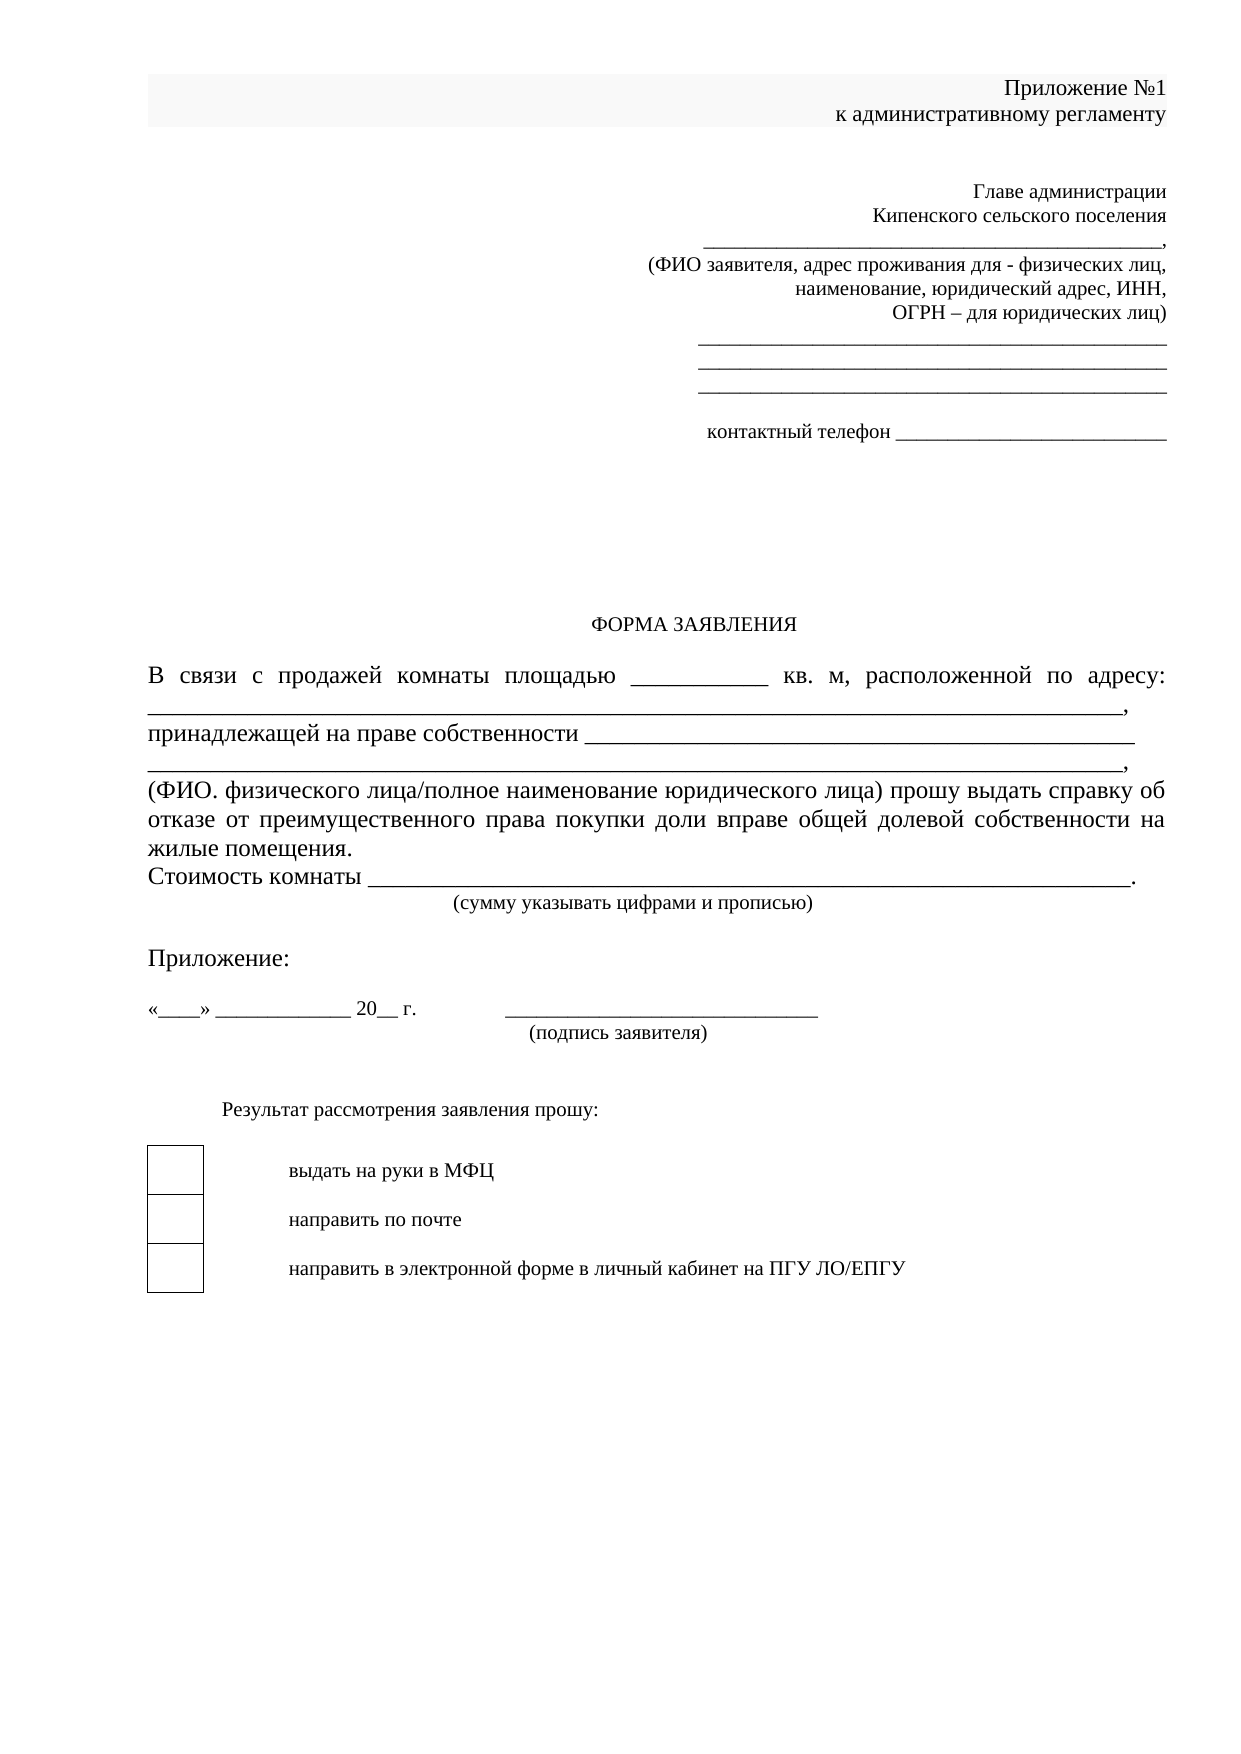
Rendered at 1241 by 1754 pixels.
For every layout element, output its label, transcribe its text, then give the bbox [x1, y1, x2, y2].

text (подпись заявителя) [148, 1020, 1167, 1044]
text к административному регламенту [148, 100, 1167, 127]
text ______________________________________________________________________________, [148, 746, 1167, 775]
table_cell направить в электронной форме в личный кабинет на ПГУ ЛО/ЕПГУ [204, 1243, 1181, 1292]
text ФОРМА ЗАЯВЛЕНИЯ [148, 612, 1167, 636]
table_cell [148, 1244, 203, 1292]
text принадлежащей на праве собственности ____________________________________________ [148, 718, 1167, 746]
text _____________________________________________ [148, 348, 1167, 372]
text Главе администрации [148, 179, 1167, 203]
text Стоимость комнаты _____________________________________________________________. [148, 861, 1167, 890]
table_cell направить по почте [204, 1194, 1181, 1243]
text «____» _____________ 20__ г. ______________________________ [148, 996, 1167, 1020]
text (сумму указывать цифрами и прописью) [148, 890, 1167, 914]
table_header выдать на руки в МФЦ [204, 1145, 1181, 1194]
text Приложение №1 [148, 74, 1167, 100]
text (ФИО. физического лица/полное наименование юридического лица) прошу выдать справку об отказе от преимущественного права покупки доли вправе общей долевой собственности на жилые помещения. [148, 775, 1167, 861]
text ____________________________________________, [148, 227, 1167, 251]
table_cell [148, 1195, 203, 1243]
text (ФИО заявителя, адрес проживания для - физических лиц, наименование, юридический адрес, ИНН, [148, 251, 1167, 299]
text Приложение: [148, 943, 1167, 972]
text Кипенского сельского поселения [148, 203, 1167, 227]
text _____________________________________________ [148, 372, 1167, 396]
text ОГРН – для юридических лиц) [148, 299, 1167, 324]
table_header [148, 1146, 203, 1194]
text _____________________________________________ [148, 324, 1167, 348]
text контактный телефон __________________________ [148, 419, 1167, 443]
text В связи с продажей комнаты площадью ___________ кв. м, расположенной по адресу: ______________________________________________________________________________, [148, 660, 1167, 718]
text Результат рассмотрения заявления прошу: [148, 1097, 1167, 1121]
